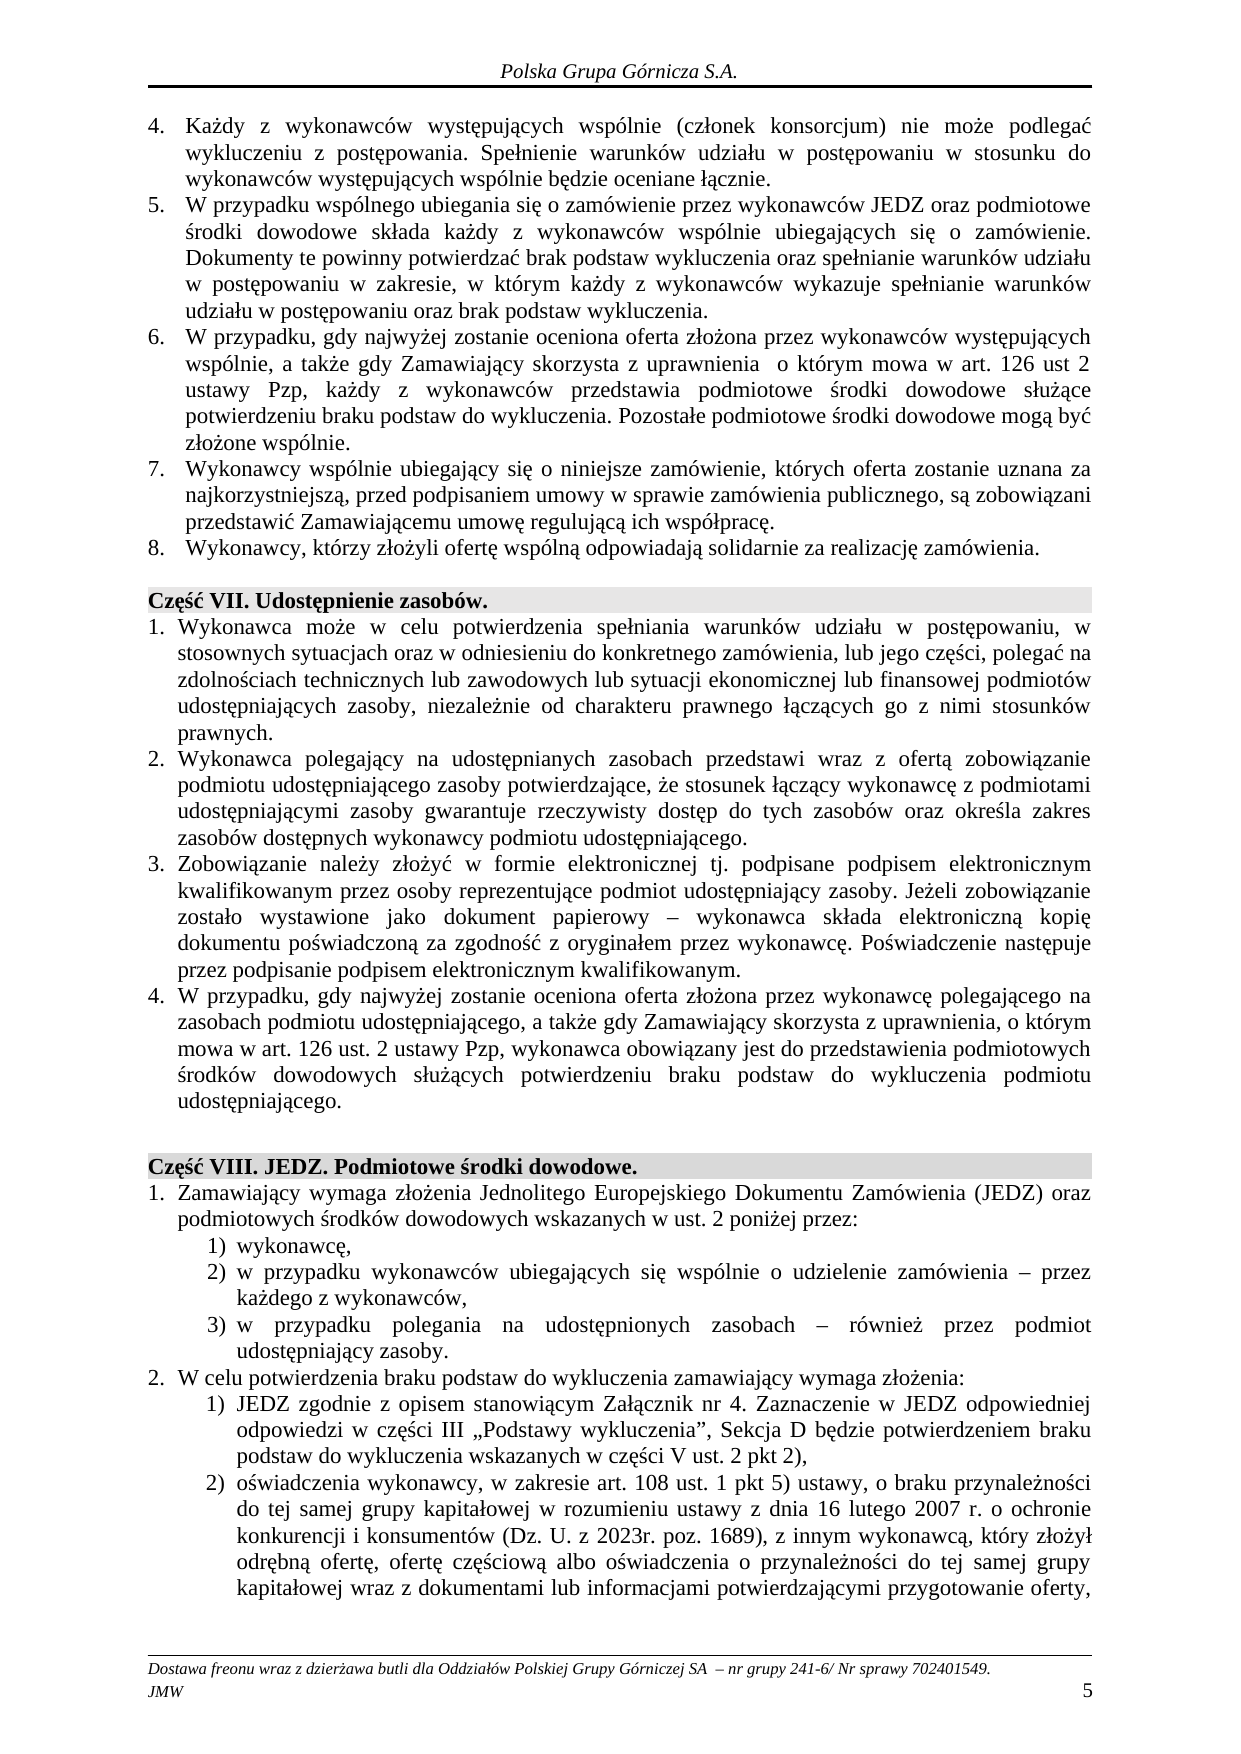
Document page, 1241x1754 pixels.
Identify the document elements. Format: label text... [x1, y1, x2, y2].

list wykonawcę, [207, 1232, 1092, 1258]
list Zobowiązanie należy złożyć w formie elektronicznej tj. podpisane podpisem elektronicznym kwalifikowanym przez osoby reprezentujące podmiot udostępniający zasoby. Jeżeli zobowiązanie zostało wystawione jako dokument papierowy – wykonawca składa elektroniczną kopię dokumentu poświadczoną za zgodność z oryginałem przez wykonawcę. Poświadczenie następuje przez podpisanie podpisem elektronicznym kwalifikowanym. [148, 850, 1092, 982]
list w przypadku polegania na udostępnionych zasobach – również przez podmiot udostępniający zasoby. [207, 1311, 1092, 1363]
list Wykonawca może w celu potwierdzenia spełniania warunków udziału w postępowaniu, w stosownych sytuacjach oraz w odniesieniu do konkretnego zamówienia, lub jego części, polegać na zdolnościach technicznych lub zawodowych lub sytuacji ekonomicznej lub finansowej podmiotów udostępniających zasoby, niezależnie od charakteru prawnego łączących go z nimi stosunków prawnych. [148, 613, 1092, 745]
list Wykonawcy wspólnie ubiegający się o niniejsze zamówienie, których oferta zostanie uznana za najkorzystniejszą, przed podpisaniem umowy w sprawie zamówienia publicznego, są zobowiązani przedstawić Zamawiającemu umowę regulującą ich współpracę. [148, 455, 1092, 534]
subtitle Część VIII. JEDZ. Podmiotowe środki dowodowe. [148, 1153, 1092, 1179]
list Wykonawcy, którzy złożyli ofertę wspólną odpowiadają solidarnie za realizację zamówienia. [148, 534, 1092, 560]
subtitle Część VII. Udostępnienie zasobów. [148, 587, 1092, 613]
list w przypadku wykonawców ubiegających się wspólnie o udzielenie zamówienia – przez każdego z wykonawców, [207, 1258, 1092, 1311]
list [206, 1469, 1092, 1601]
list Zamawiający wymaga złożenia Jednolitego Europejskiego Dokumentu Zamówienia (JEDZ) oraz podmiotowych środków dowodowych wskazanych w ust. 2 poniżej przez: [148, 1179, 1092, 1232]
list W celu potwierdzenia braku podstaw do wykluczenia zamawiający wymaga złożenia: [148, 1363, 1092, 1390]
list Każdy z wykonawców występujących wspólnie (członek konsorcjum) nie może podlegać wykluczeniu z postępowania. Spełnienie warunków udziału w postępowaniu w stosunku do wykonawców występujących wspólnie będzie oceniane łącznie. [148, 112, 1092, 191]
list JEDZ zgodnie z opisem stanowiącym Załącznik nr 4. Zaznaczenie w JEDZ odpowiedniej odpowiedzi w części III „Podstawy wykluczenia”, Sekcja D będzie potwierdzeniem braku podstaw do wykluczenia wskazanych w części V ust. 2 pkt 2), [206, 1390, 1092, 1469]
list W przypadku, gdy najwyżej zostanie oceniona oferta złożona przez wykonawców występujących wspólnie, a także gdy Zamawiający skorzysta z uprawnienia o którym mowa w art. 126 ust 2 ustawy Pzp, każdy z wykonawców przedstawia podmiotowe środki dowodowe służące potwierdzeniu braku podstaw do wykluczenia. Pozostałe podmiotowe środki dowodowe mogą być złożone wspólnie. [148, 323, 1092, 455]
list W przypadku wspólnego ubiegania się o zamówienie przez wykonawców JEDZ oraz podmiotowe środki dowodowe składa każdy z wykonawców wspólnie ubiegających się o zamówienie. Dokumenty te powinny potwierdzać brak podstaw wykluczenia oraz spełnianie warunków udziału w postępowaniu w zakresie, w którym każdy z wykonawców wykazuje spełnianie warunków udziału w postępowaniu oraz brak podstaw wykluczenia. [148, 191, 1092, 323]
list Wykonawca polegający na udostępnianych zasobach przedstawi wraz z ofertą zobowiązanie podmiotu udostępniającego zasoby potwierdzające, że stosunek łączący wykonawcę z podmiotami udostępniającymi zasoby gwarantuje rzeczywisty dostęp do tych zasobów oraz określa zakres zasobów dostępnych wykonawcy podmiotu udostępniającego. [148, 745, 1092, 850]
list W przypadku, gdy najwyżej zostanie oceniona oferta złożona przez wykonawcę polegającego na zasobach podmiotu udostępniającego, a także gdy Zamawiający skorzysta z uprawnienia, o którym mowa w art. 126 ust. 2 ustawy Pzp, wykonawca obowiązany jest do przedstawienia podmiotowych środków dowodowych służących potwierdzeniu braku podstaw do wykluczenia podmiotu udostępniającego. [148, 982, 1092, 1114]
